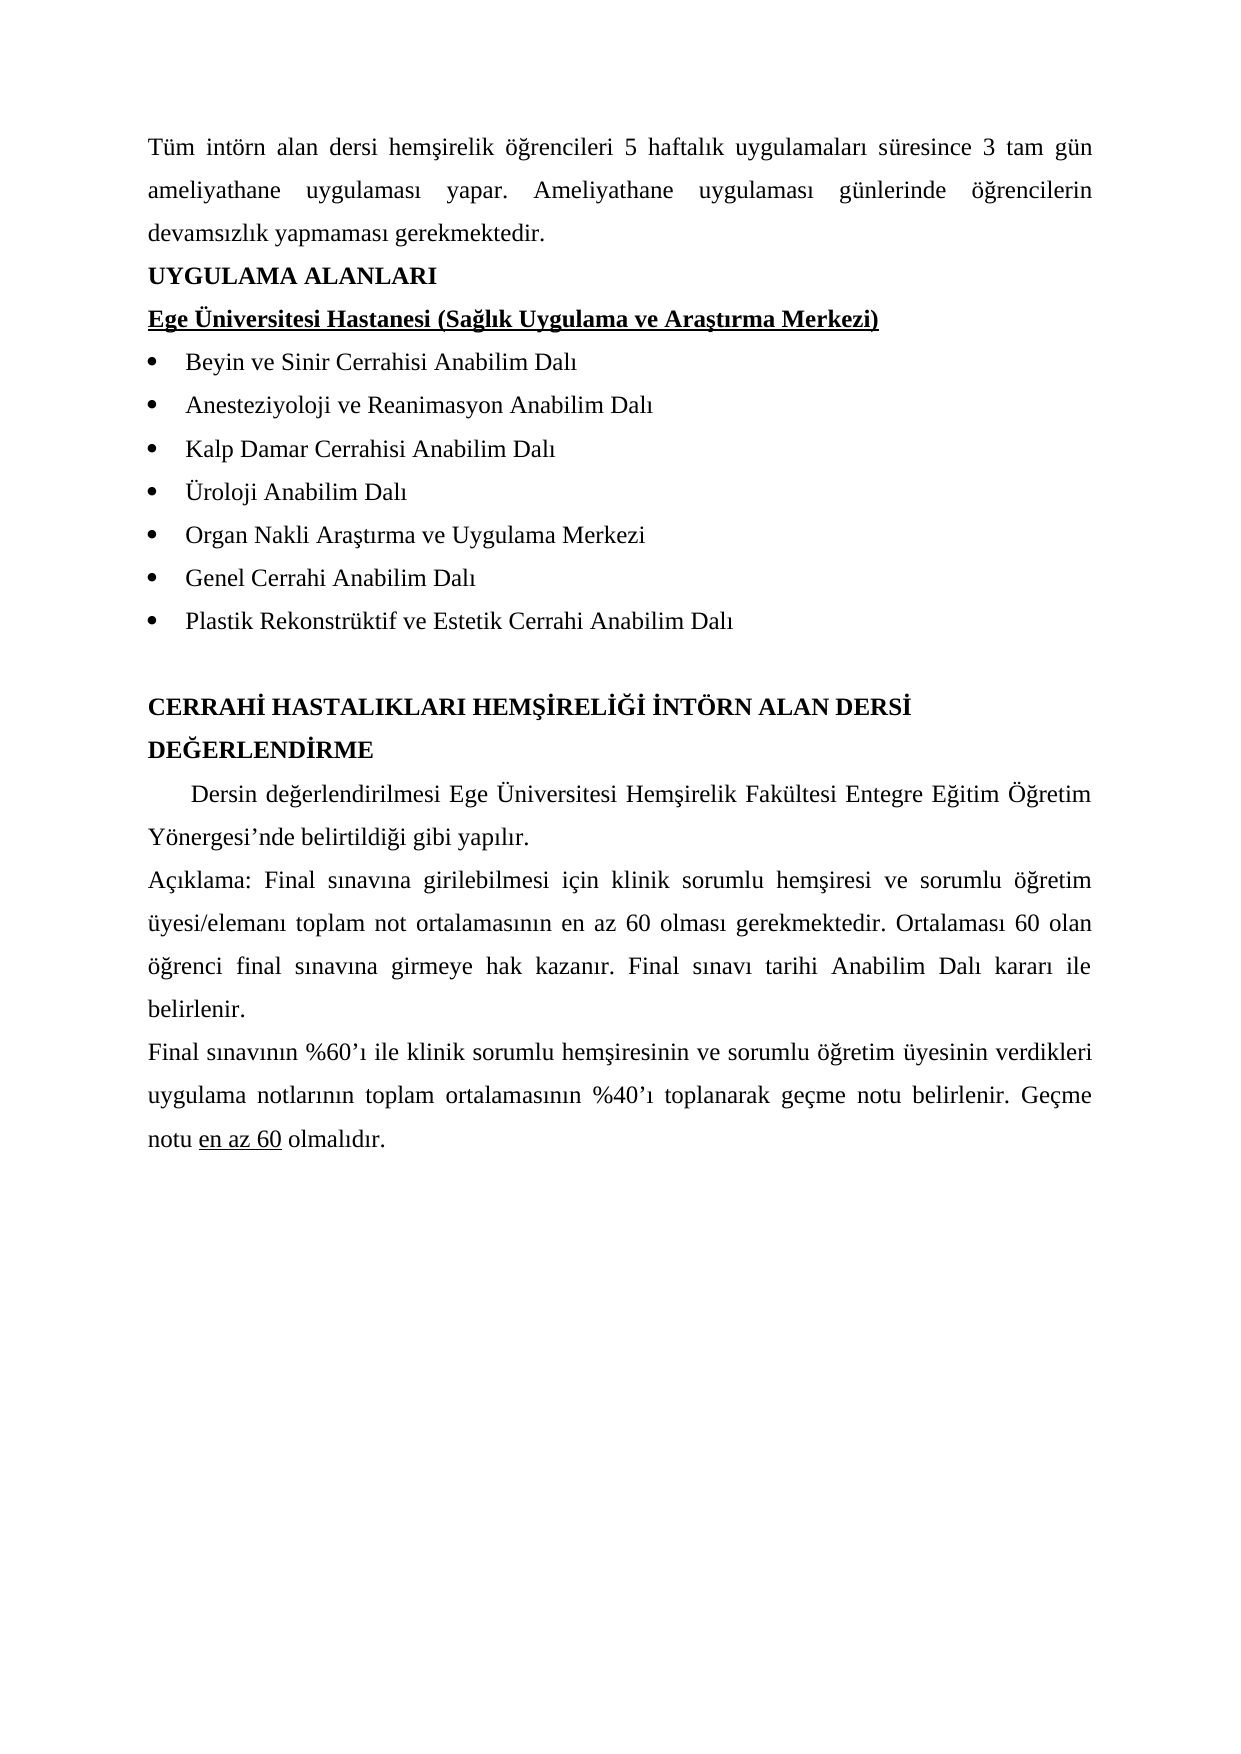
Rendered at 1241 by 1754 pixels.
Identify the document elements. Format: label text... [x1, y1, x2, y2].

text Açıklama: Final sınavına girilebilmesi için klinik sorumlu hemşiresi ve sorumlu öğretim üyesi/elemanı toplam not ortalamasının en az 60 olması gerekmektedir. Ortalaması 60 olan öğrenci final sınavına girmeye hak kazanır. Final sınavı tarihi Anabilim Dalı kararı ile belirlenir. [148, 865, 1093, 1023]
text Tüm intörn alan dersi hemşirelik öğrencileri 5 haftalık uygulamaları süresince 3 tam gün ameliyathane uygulaması yapar. Ameliyathane uygulaması günlerinde öğrencilerin devamsızlık yapmaması gerekmektedir. [148, 132, 1093, 247]
list Plastik Rekonstrüktif ve Estetik Cerrahi Anabilim Dalı [148, 606, 1093, 635]
list Üroloji Anabilim Dalı [148, 477, 1093, 506]
text Dersin değerlendirilmesi Ege Üniversitesi Hemşirelik Fakültesi Entegre Eğitim Öğretim Yönergesi’nde belirtildiği gibi yapılır. [148, 779, 1093, 851]
subtitle CERRAHİ HASTALIKLARI HEMŞİRELİĞİ İNTÖRN ALAN DERSİ DEĞERLENDİRME [148, 692, 1093, 764]
subtitle UYGULAMA ALANLARI [148, 261, 1093, 290]
text Final sınavının %60’ı ile klinik sorumlu hemşiresinin ve sorumlu öğretim üyesinin verdikleri uygulama notlarının toplam ortalamasının %40’ı toplanarak geçme notu belirlenir. Geçme notu en az 60 olmalıdır. [148, 1037, 1093, 1152]
list Organ Nakli Araştırma ve Uygulama Merkezi [148, 520, 1093, 549]
list Beyin ve Sinir Cerrahisi Anabilim Dalı [148, 347, 1093, 376]
text Ege Üniversitesi Hastanesi (Sağlık Uygulama ve Araştırma Merkezi) [148, 304, 1093, 333]
list Genel Cerrahi Anabilim Dalı [148, 563, 1093, 592]
list Anesteziyoloji ve Reanimasyon Anabilim Dalı [148, 391, 1093, 419]
list Kalp Damar Cerrahisi Anabilim Dalı [148, 434, 1093, 462]
